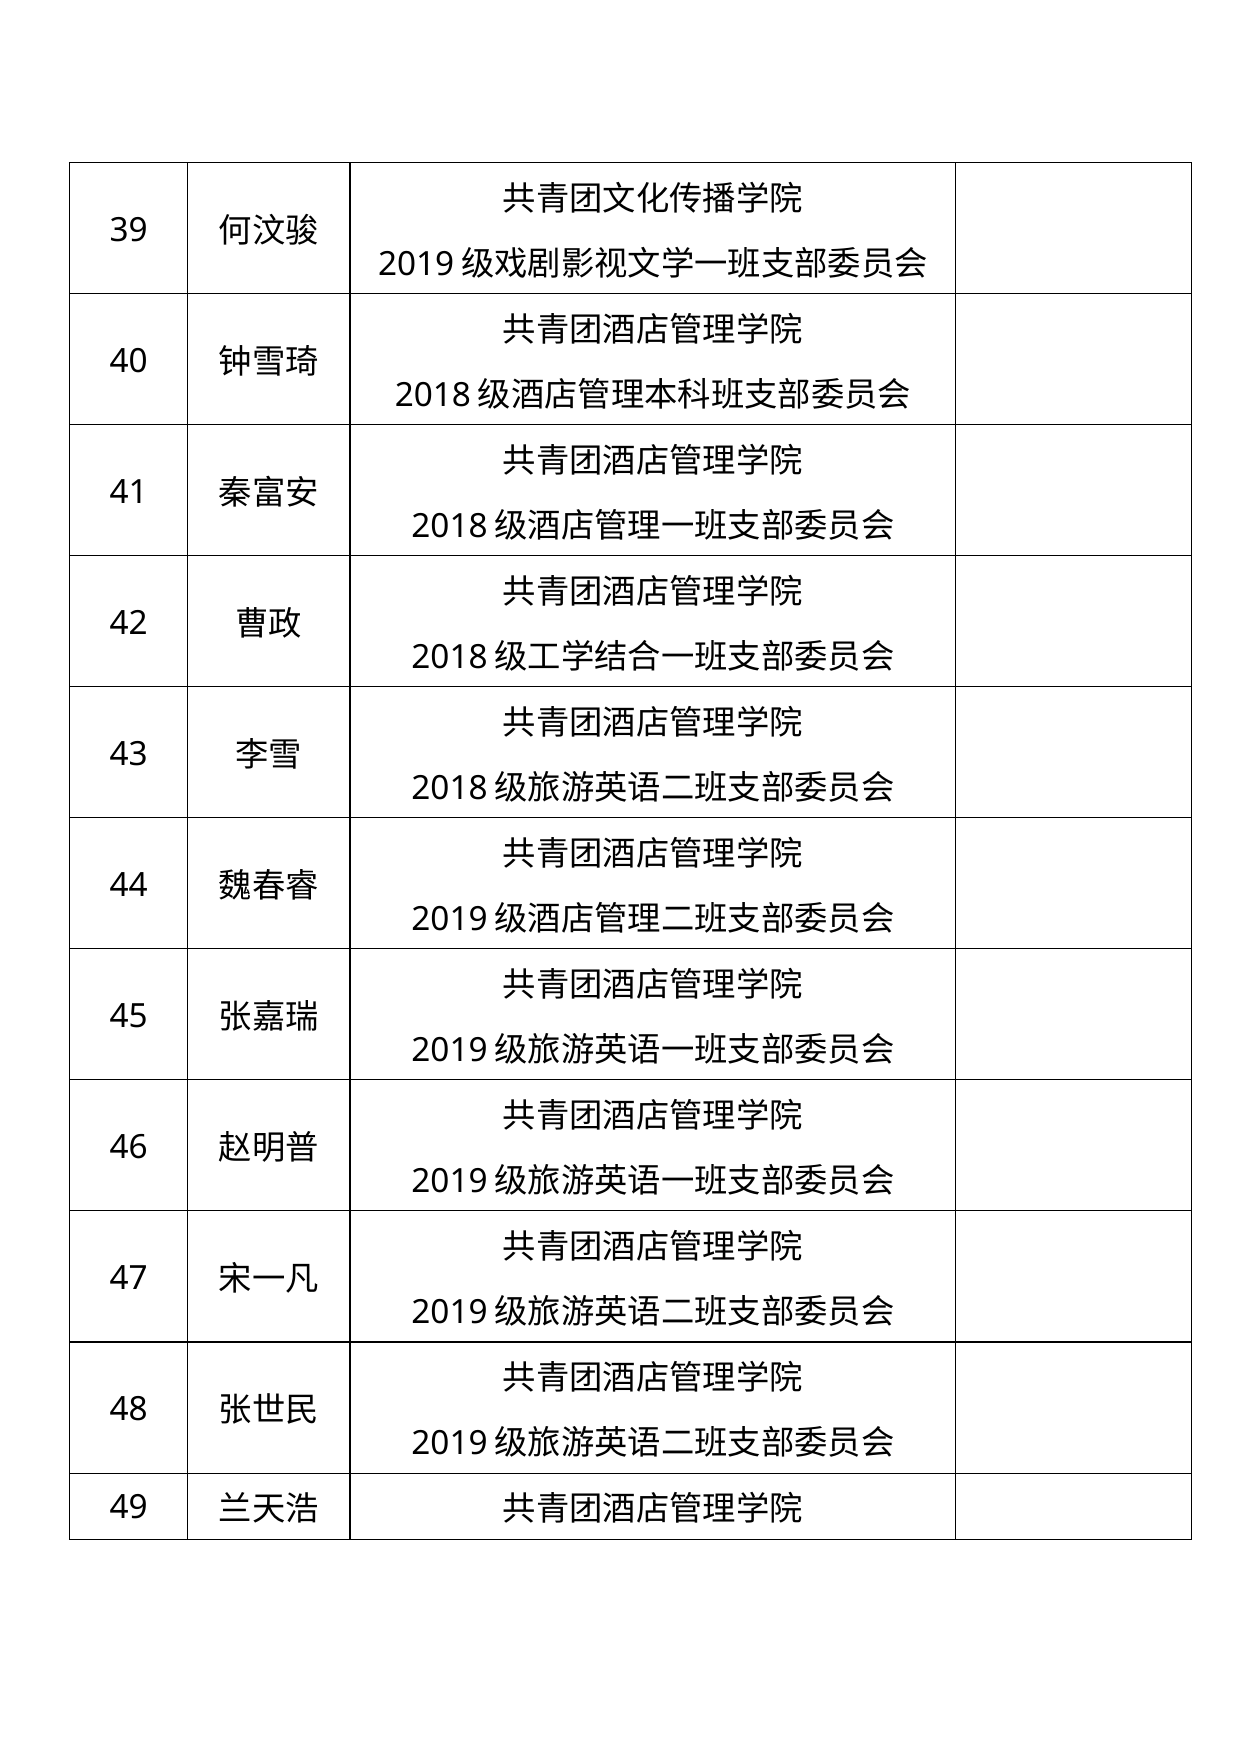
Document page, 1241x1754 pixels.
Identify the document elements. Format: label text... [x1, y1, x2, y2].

table_cell 46 [70, 1080, 187, 1210]
table_cell 秦富安 [188, 425, 349, 555]
table_cell 宋一凡 [188, 1211, 349, 1341]
table_cell 钟雪琦 [188, 294, 349, 424]
table_cell 共青团酒店管理学院 2018级酒店管理一班支部委员会 [351, 425, 955, 555]
table_cell [956, 1474, 1191, 1538]
table_cell 48 [70, 1343, 187, 1472]
table_cell 共青团酒店管理学院 2019级旅游英语二班支部委员会 [351, 1343, 955, 1472]
table_cell 共青团酒店管理学院 2019级旅游英语一班支部委员会 [351, 949, 955, 1079]
table_cell 49 [70, 1474, 187, 1538]
table_cell 39 [70, 163, 187, 293]
table_cell 43 [70, 687, 187, 817]
table_cell 赵明普 [188, 1080, 349, 1210]
table_cell [956, 556, 1191, 686]
table_cell [956, 163, 1191, 293]
table_cell [956, 949, 1191, 1079]
table_cell 47 [70, 1211, 187, 1341]
table_cell 42 [70, 556, 187, 686]
table_cell [956, 687, 1191, 817]
table_cell 共青团酒店管理学院 2019级旅游英语一班支部委员会 [351, 1080, 955, 1210]
table_cell 共青团酒店管理学院 2018级旅游英语二班支部委员会 [351, 687, 955, 817]
table_cell 魏春睿 [188, 818, 349, 948]
table_cell 曹政 [188, 556, 349, 686]
table_cell 共青团酒店管理学院 2019级旅游英语二班支部委员会 [351, 1211, 955, 1341]
table_cell 张世民 [188, 1343, 349, 1472]
table_cell 张嘉瑞 [188, 949, 349, 1079]
table_cell 兰天浩 [188, 1474, 349, 1538]
table_cell [956, 294, 1191, 424]
table_cell [956, 818, 1191, 948]
table_cell 共青团文化传播学院 2019级戏剧影视文学一班支部委员会 [351, 163, 955, 293]
table_cell 45 [70, 949, 187, 1079]
table_cell [956, 1343, 1191, 1472]
table_cell 共青团酒店管理学院 2019级酒店管理二班支部委员会 [351, 818, 955, 948]
table_cell [956, 1211, 1191, 1341]
table_cell 44 [70, 818, 187, 948]
table_cell 何汶骏 [188, 163, 349, 293]
table_cell 共青团酒店管理学院 2018级酒店管理本科班支部委员会 [351, 294, 955, 424]
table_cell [351, 1474, 955, 1538]
table_cell 共青团酒店管理学院 2018级工学结合一班支部委员会 [351, 556, 955, 686]
table_cell [956, 1080, 1191, 1210]
table_cell [956, 425, 1191, 555]
table_cell 40 [70, 294, 187, 424]
table_cell 41 [70, 425, 187, 555]
table_cell 李雪 [188, 687, 349, 817]
